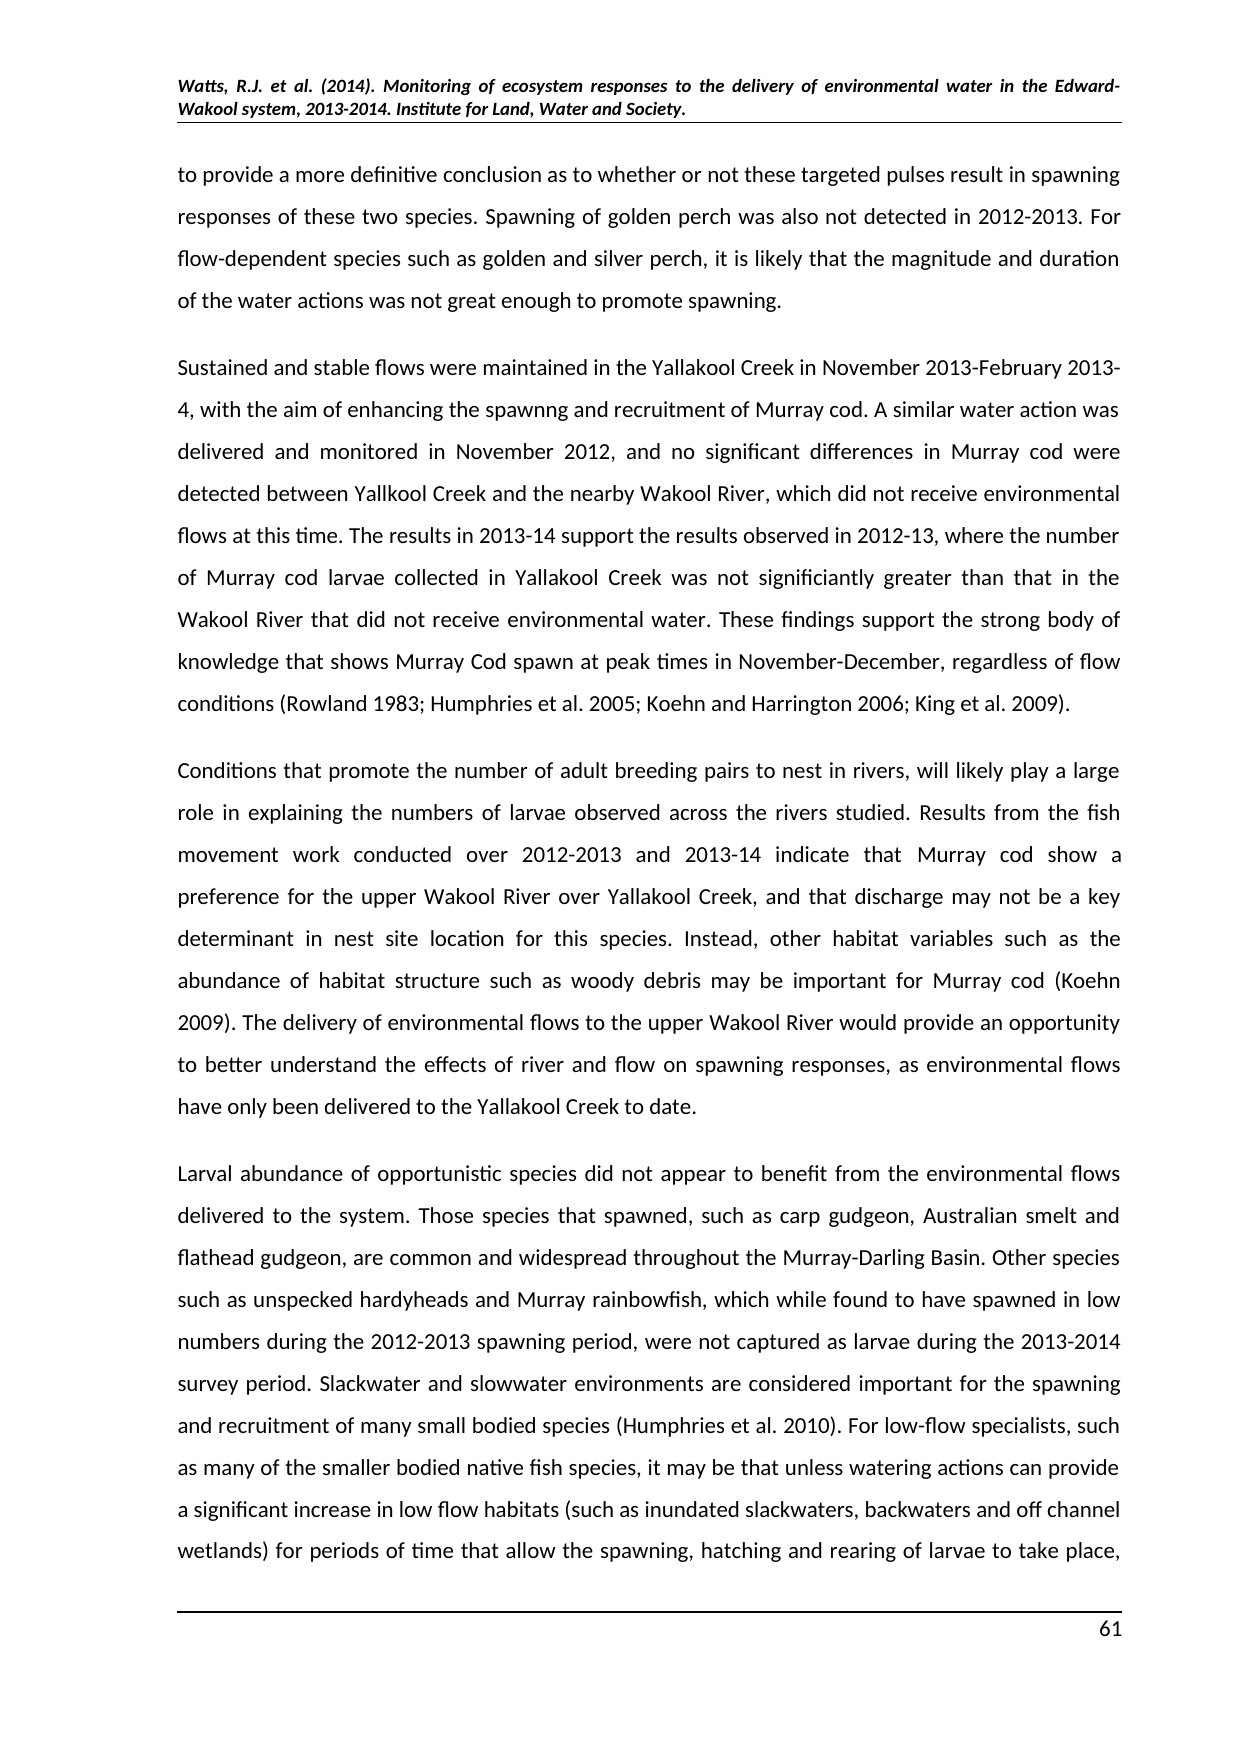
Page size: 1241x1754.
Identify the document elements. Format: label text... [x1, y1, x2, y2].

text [177, 160, 1122, 314]
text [177, 1159, 1122, 1565]
list Sustained and stable flows were maintained in the Yallakool Creek in November 2013-February 2013-4, with the aim of enhancing the spawnng and recruitment of Murray cod. A similar water action was delivered and monitored in November 2012, and no significant differences in Murray cod were detected between Yallkool Creek and the nearby Wakool River, which did not receive environmental flows at this time. The results in 2013-14 support the results observed in 2012-13, where the number of Murray cod larvae collected in Yallakool Creek was not significiantly greater than that in the Wakool River that did not receive environmental water. These findings support the strong body of knowledge that shows Murray Cod spawn at peak times in November-December, regardless of flow conditions (Rowland 1983; Humphries et al. 2005; Koehn and Harrington 2006; King et al. 2009). [177, 353, 1122, 717]
list Conditions that promote the number of adult breeding pairs to nest in rivers, will likely play a large role in explaining the numbers of larvae observed across the rivers studied. Results from the fish movement work conducted over 2012-2013 and 2013-14 indicate that Murray cod show a preference for the upper Wakool River over Yallakool Creek, and that discharge may not be a key determinant in nest site location for this species. Instead, other habitat variables such as the abundance of habitat structure such as woody debris may be important for Murray cod (Koehn 2009). The delivery of environmental flows to the upper Wakool River would provide an opportunity to better understand the effects of river and flow on spawning responses, as environmental flows have only been delivered to the Yallakool Creek to date. [177, 756, 1122, 1120]
